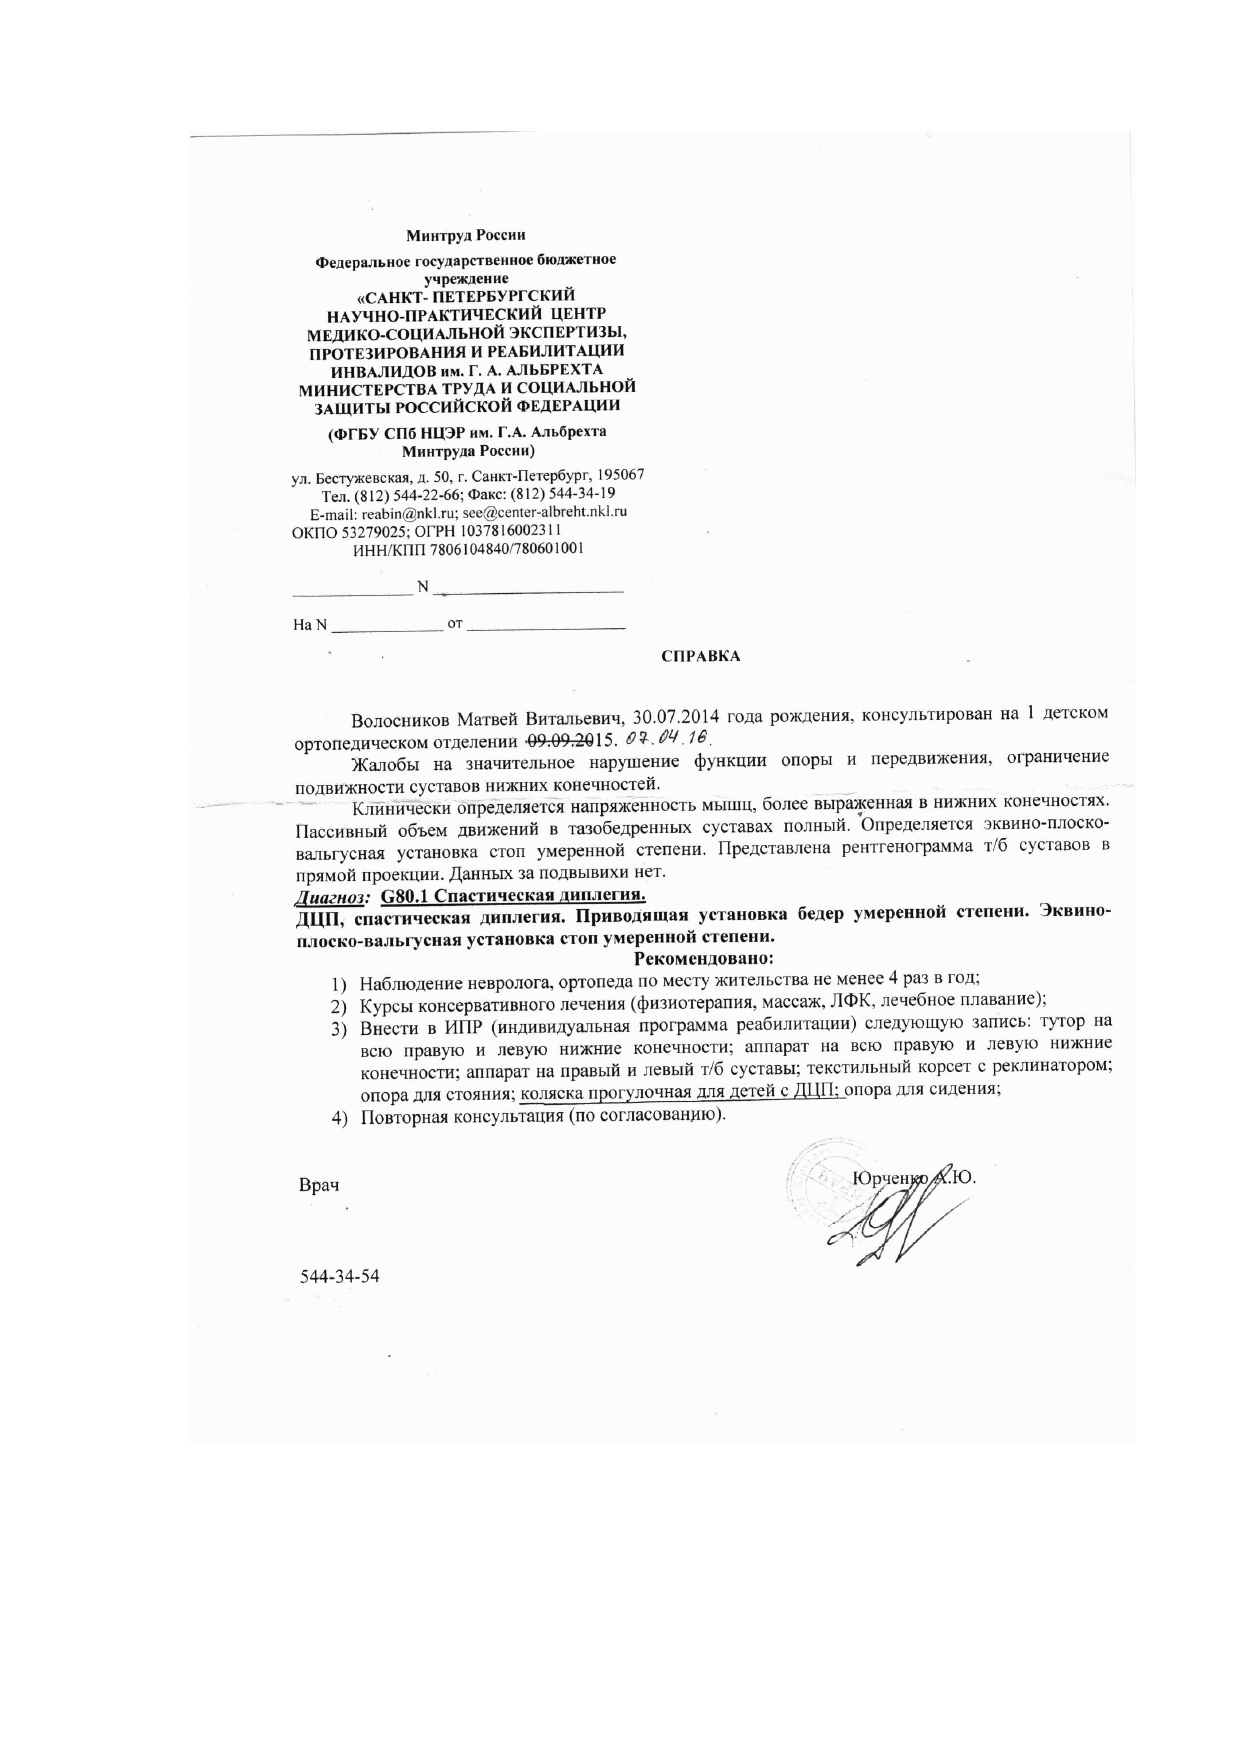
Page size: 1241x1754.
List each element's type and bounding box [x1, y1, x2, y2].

picture [177, 118, 1152, 1459]
